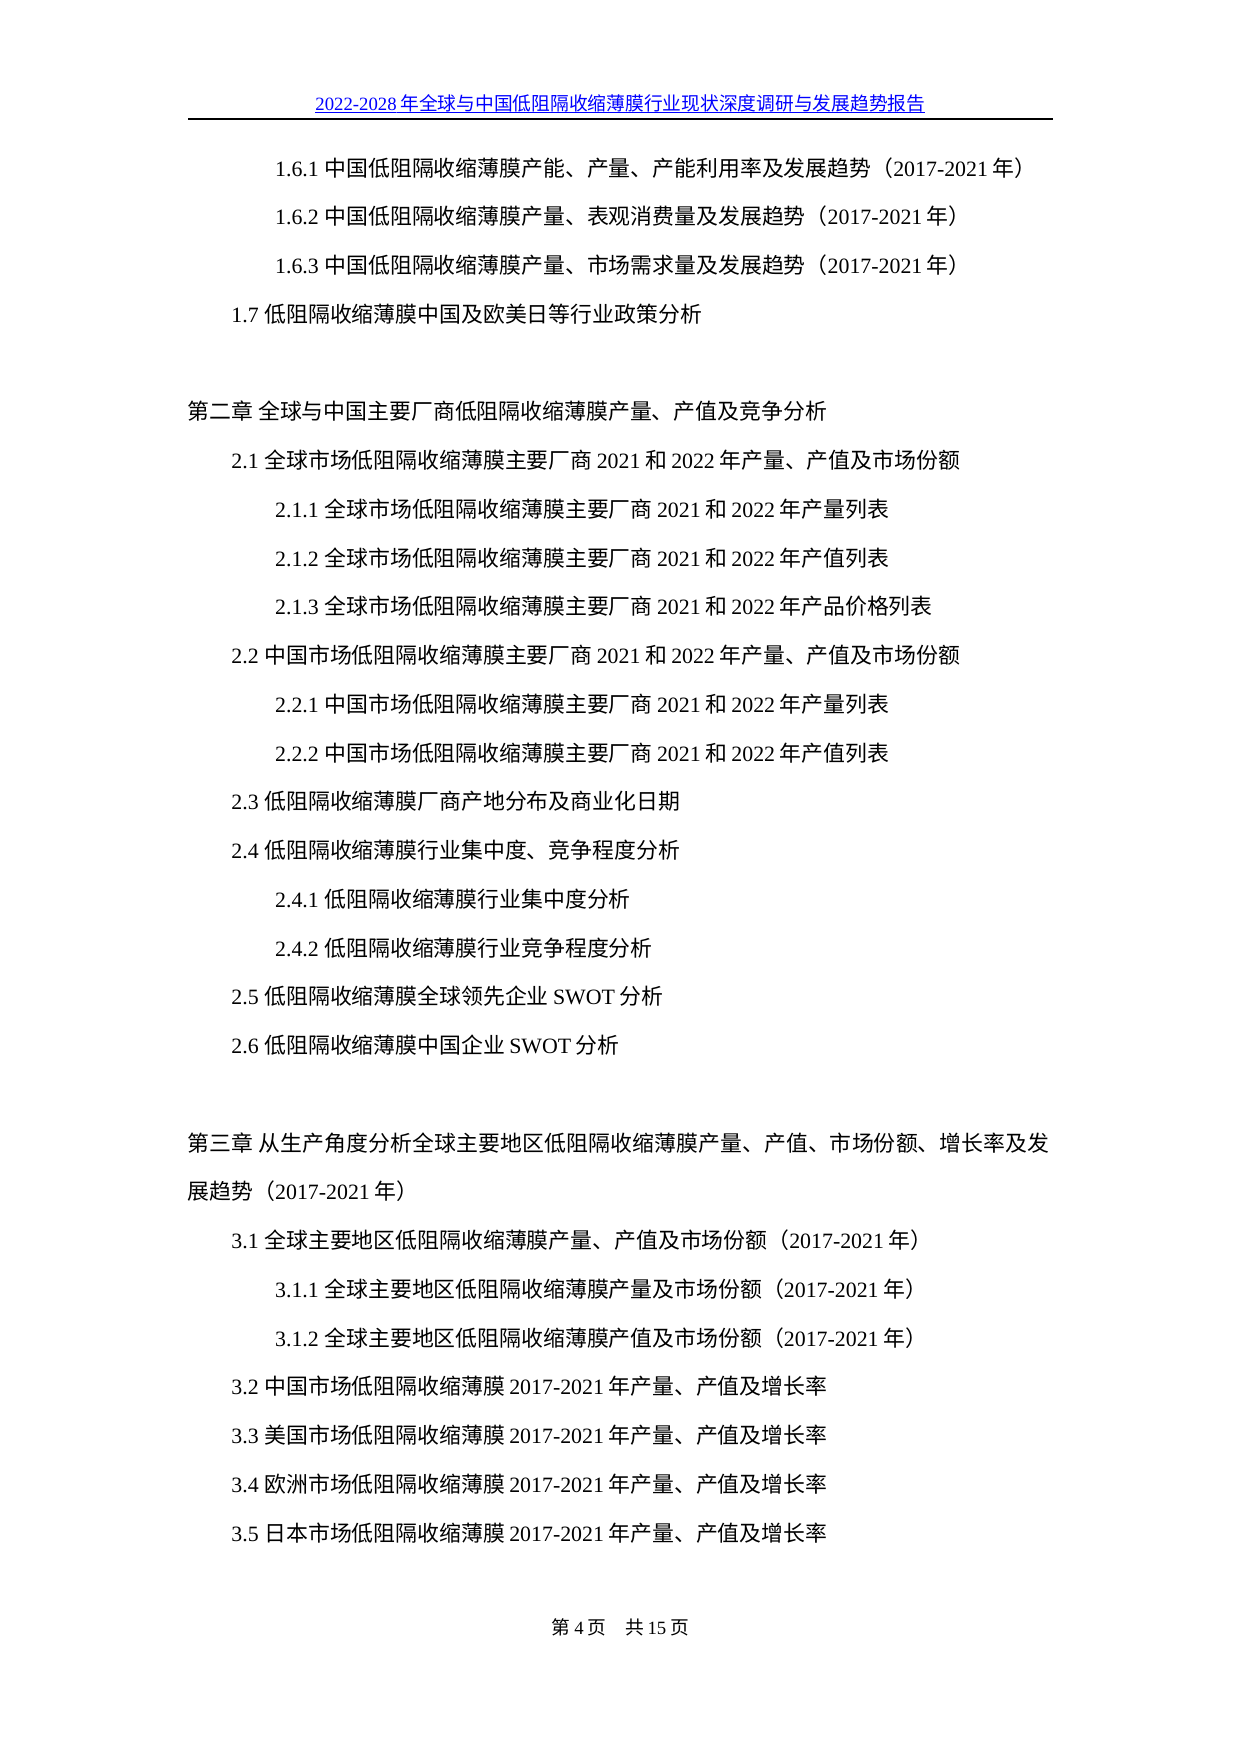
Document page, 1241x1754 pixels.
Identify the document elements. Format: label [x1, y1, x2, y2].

text [187, 150, 1053, 1548]
